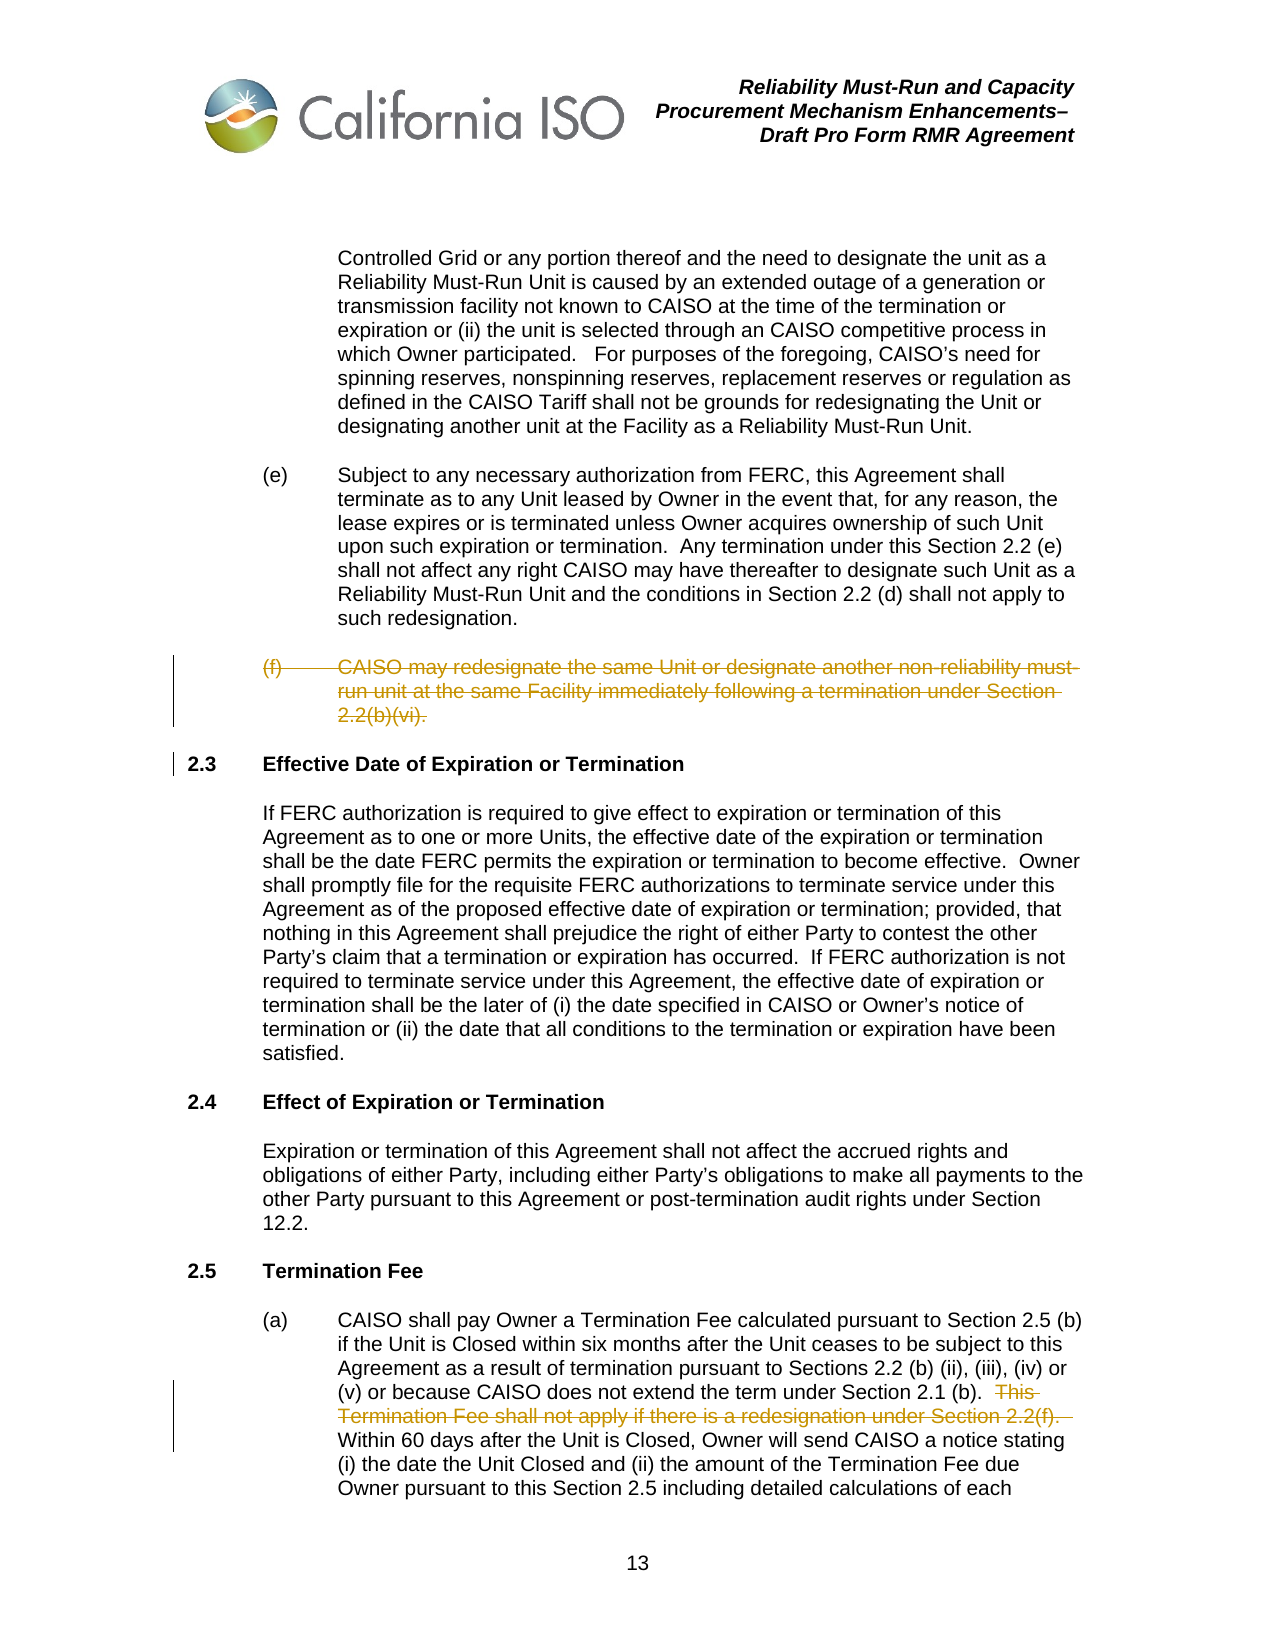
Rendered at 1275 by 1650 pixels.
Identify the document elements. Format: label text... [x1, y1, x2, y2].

text 2.4 Effect of Expiration or Termination [187, 1089, 1087, 1113]
text 2.5 Termination Fee [187, 1259, 1087, 1283]
picture [198, 75, 628, 156]
text (e) Subject to any necessary authorization from FERC, this Agreement shall terminate as to any Unit leased by Owner in the event that, for any reason, the lease expires or is terminated unless Owner acquires ownership of such Unit upon such expiration or termination. Any termination under this Section 2.2 (e) shall not affect any right CAISO may have thereafter to designate such Unit as a Reliability Must-Run Unit and the conditions in Section 2.2 (d) shall not apply to such redesignation. [262, 462, 1087, 630]
text 2.3 Effective Date of Expiration or Termination [187, 752, 1087, 776]
text If FERC authorization is required to give effect to expiration or termination of this Agreement as to one or more Units, the effective date of the expiration or termination shall be the date FERC permits the expiration or termination to become effective. Owner shall promptly file for the requisite FERC authorizations to terminate service under this Agreement as of the proposed effective date of expiration or termination; provided, that nothing in this Agreement shall prejudice the right of either Party to contest the other Party’s claim that a termination or expiration has occurred. If FERC authorization is not required to terminate service under this Agreement, the effective date of expiration or termination shall be the later of (i) the date specified in CAISO or Owner’s notice of termination or (ii) the date that all conditions to the termination or expiration have been satisfied. [262, 801, 1087, 1064]
text Expiration or termination of this Agreement shall not affect the accrued rights and obligations of either Party, including either Party’s obligations to make all payments to the other Party pursuant to this Agreement or post-termination audit rights under Section 12.2. [262, 1138, 1087, 1234]
